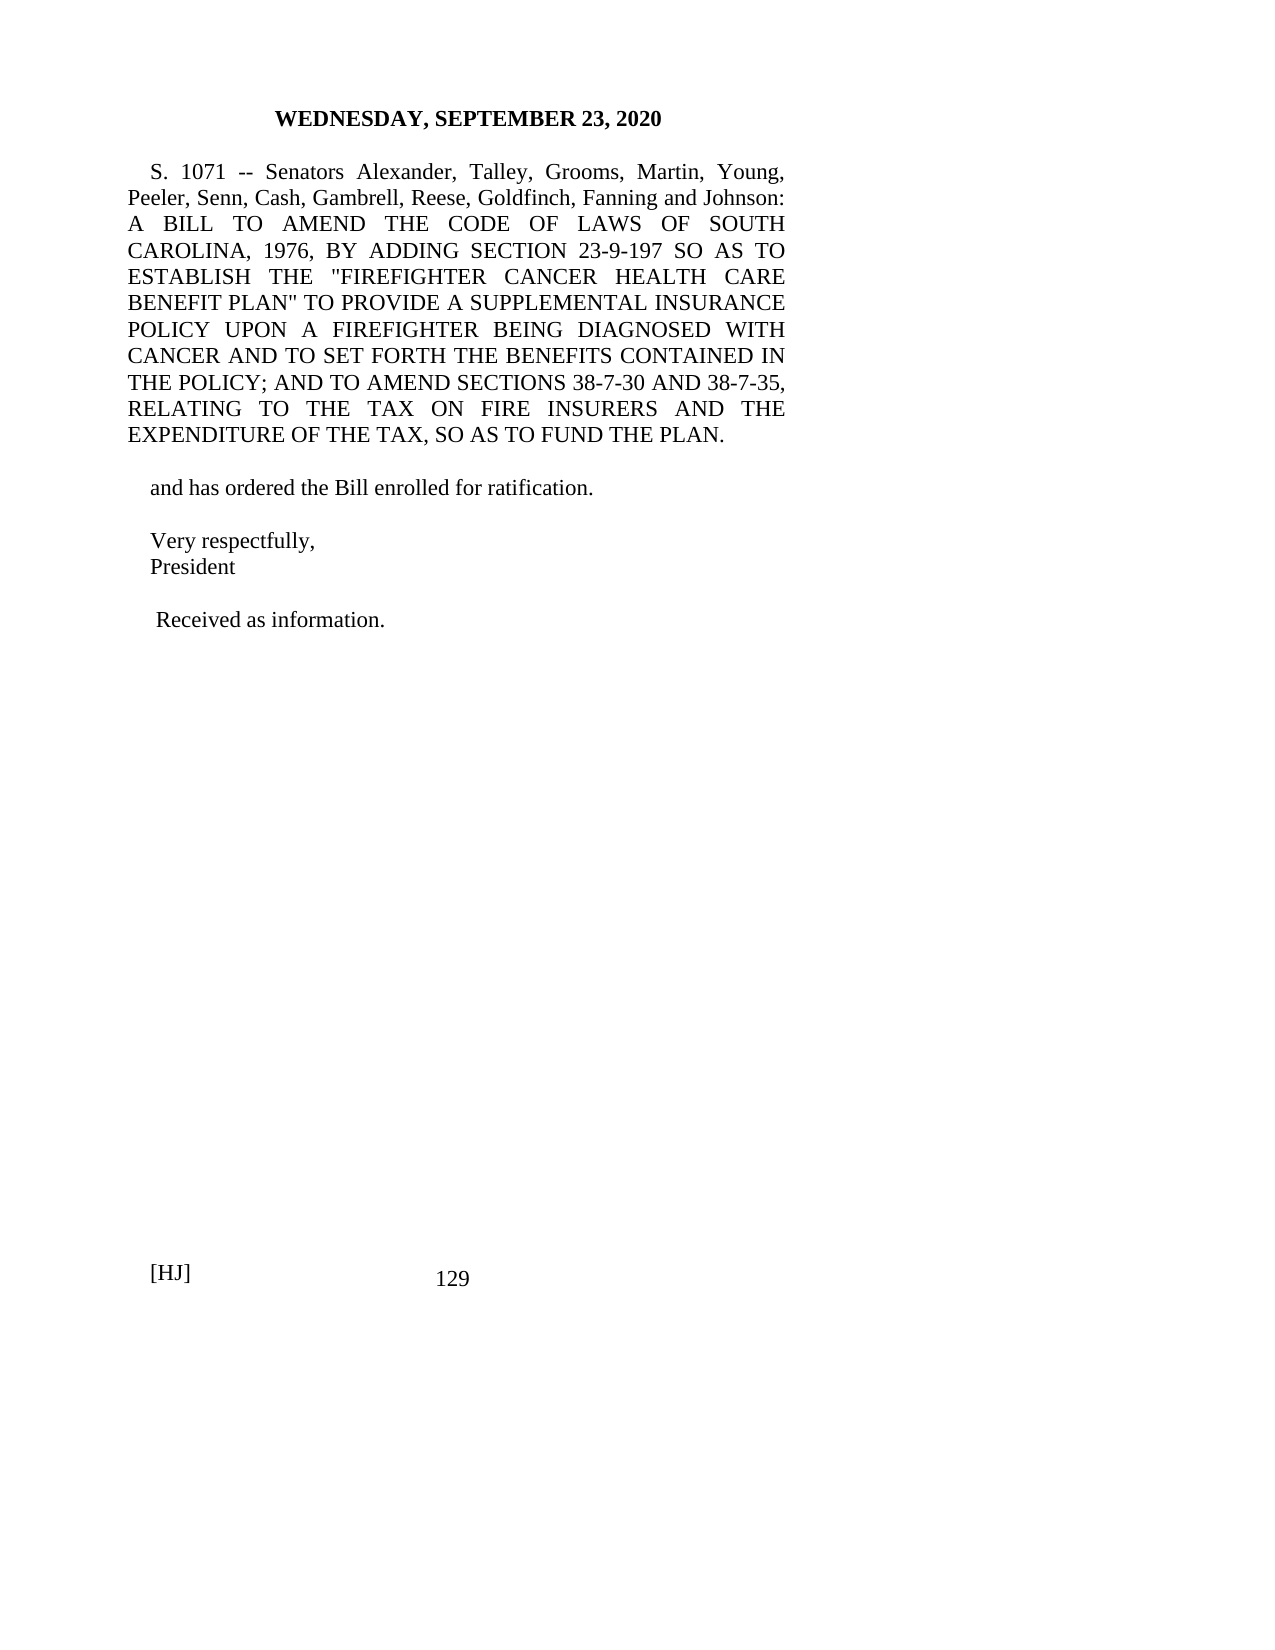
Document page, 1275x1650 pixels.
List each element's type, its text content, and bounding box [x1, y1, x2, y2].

text and has ordered the Bill enrolled for ratification. [127, 474, 786, 500]
text Received as information. [127, 606, 786, 632]
text President [127, 553, 786, 579]
text S. 1071 -- Senators Alexander, Talley, Grooms, Martin, Young, Peeler, Senn, Cash, Gambrell, Reese, Goldfinch, Fanning and Johnson: A BILL TO AMEND THE CODE OF LAWS OF SOUTH CAROLINA, 1976, BY ADDING SECTION 23-9-197 SO AS TO ESTABLISH THE "FIREFIGHTER CANCER HEALTH CARE BENEFIT PLAN" TO PROVIDE A SUPPLEMENTAL INSURANCE POLICY UPON A FIREFIGHTER BEING DIAGNOSED WITH CANCER AND TO SET FORTH THE BENEFITS CONTAINED IN THE POLICY; AND TO AMEND SECTIONS 38-7-30 AND 38-7-35, RELATING TO THE TAX ON FIRE INSURERS AND THE EXPENDITURE OF THE TAX, SO AS TO FUND THE PLAN. [127, 158, 786, 448]
text Very respectfully, [127, 527, 786, 553]
